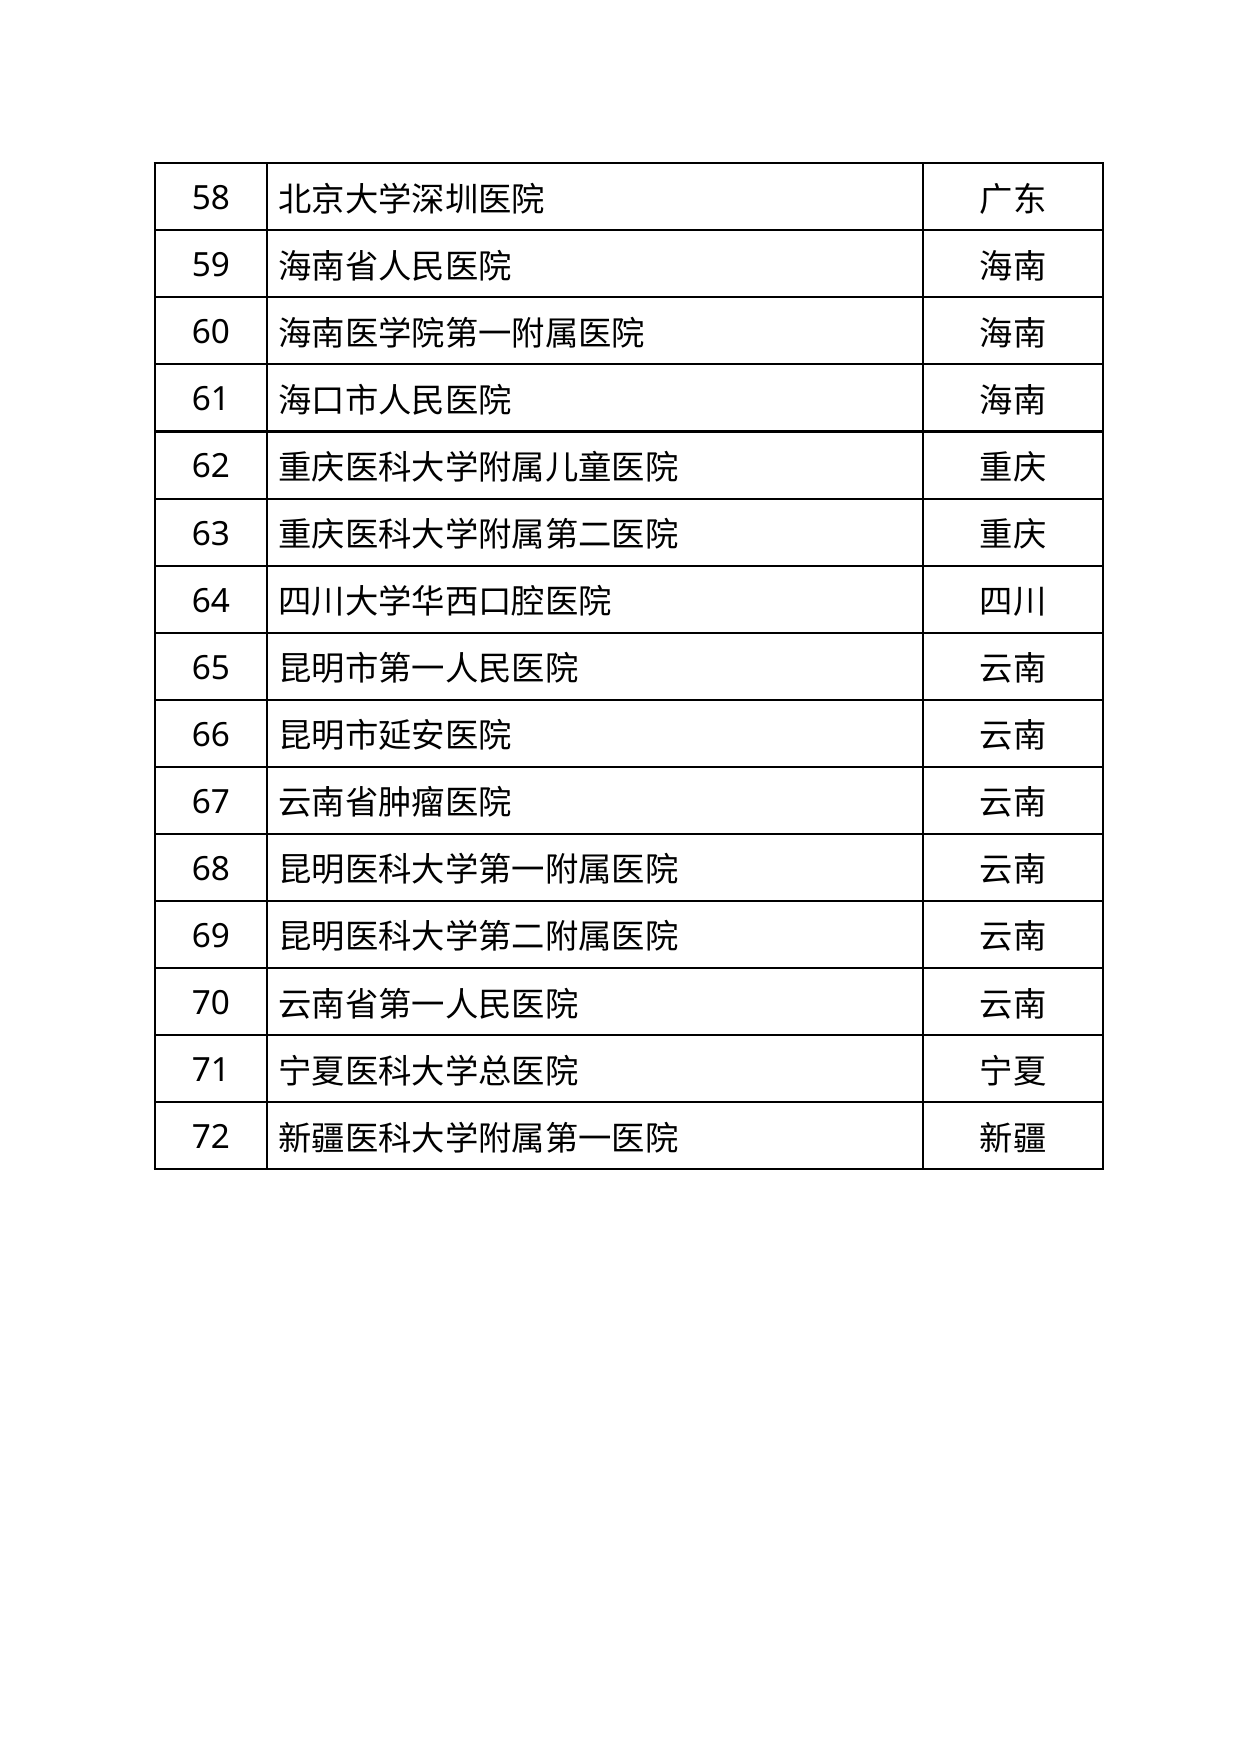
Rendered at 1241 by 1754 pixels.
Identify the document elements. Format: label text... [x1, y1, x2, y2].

table_cell 海南 [924, 231, 1102, 296]
table_cell 59 [156, 231, 266, 296]
table_cell 云南 [924, 969, 1102, 1034]
table_cell 重庆医科大学附属儿童医院 [268, 433, 922, 497]
table_cell 云南 [924, 634, 1102, 699]
table_cell 云南 [924, 835, 1102, 900]
table_cell 云南省肿瘤医院 [268, 768, 922, 833]
table_cell 重庆医科大学附属第二医院 [268, 500, 922, 564]
table_cell 68 [156, 835, 266, 900]
table_cell 四川 [924, 567, 1102, 632]
table_cell 重庆 [924, 433, 1102, 497]
table_cell 云南 [924, 701, 1102, 766]
table_cell 新疆 [924, 1103, 1102, 1168]
table_cell 60 [156, 298, 266, 363]
table_cell 新疆医科大学附属第一医院 [268, 1103, 922, 1168]
table_cell 58 [156, 164, 266, 229]
table_cell 海南 [924, 365, 1102, 430]
table_cell 61 [156, 365, 266, 430]
table_cell 昆明医科大学第二附属医院 [268, 902, 922, 967]
table_cell 70 [156, 969, 266, 1034]
table_cell 63 [156, 500, 266, 564]
table_cell 69 [156, 902, 266, 967]
table_cell 66 [156, 701, 266, 766]
table_cell 宁夏医科大学总医院 [268, 1036, 922, 1101]
table_cell 昆明市第一人民医院 [268, 634, 922, 699]
table_cell 65 [156, 634, 266, 699]
table_cell 宁夏 [924, 1036, 1102, 1101]
table_cell 72 [156, 1103, 266, 1168]
table_cell 北京大学深圳医院 [268, 164, 922, 229]
table_cell 云南 [924, 768, 1102, 833]
table_cell 广东 [924, 164, 1102, 229]
table_cell 62 [156, 433, 266, 497]
table_cell 71 [156, 1036, 266, 1101]
table_cell 云南省第一人民医院 [268, 969, 922, 1034]
table_cell 重庆 [924, 500, 1102, 564]
table_cell 昆明市延安医院 [268, 701, 922, 766]
table_cell 云南 [924, 902, 1102, 967]
table_cell 海口市人民医院 [268, 365, 922, 430]
table_cell 64 [156, 567, 266, 632]
table_cell 海南 [924, 298, 1102, 363]
table_cell 昆明医科大学第一附属医院 [268, 835, 922, 900]
table_cell 海南省人民医院 [268, 231, 922, 296]
table_cell 四川大学华西口腔医院 [268, 567, 922, 632]
table_cell 67 [156, 768, 266, 833]
table_cell 海南医学院第一附属医院 [268, 298, 922, 363]
